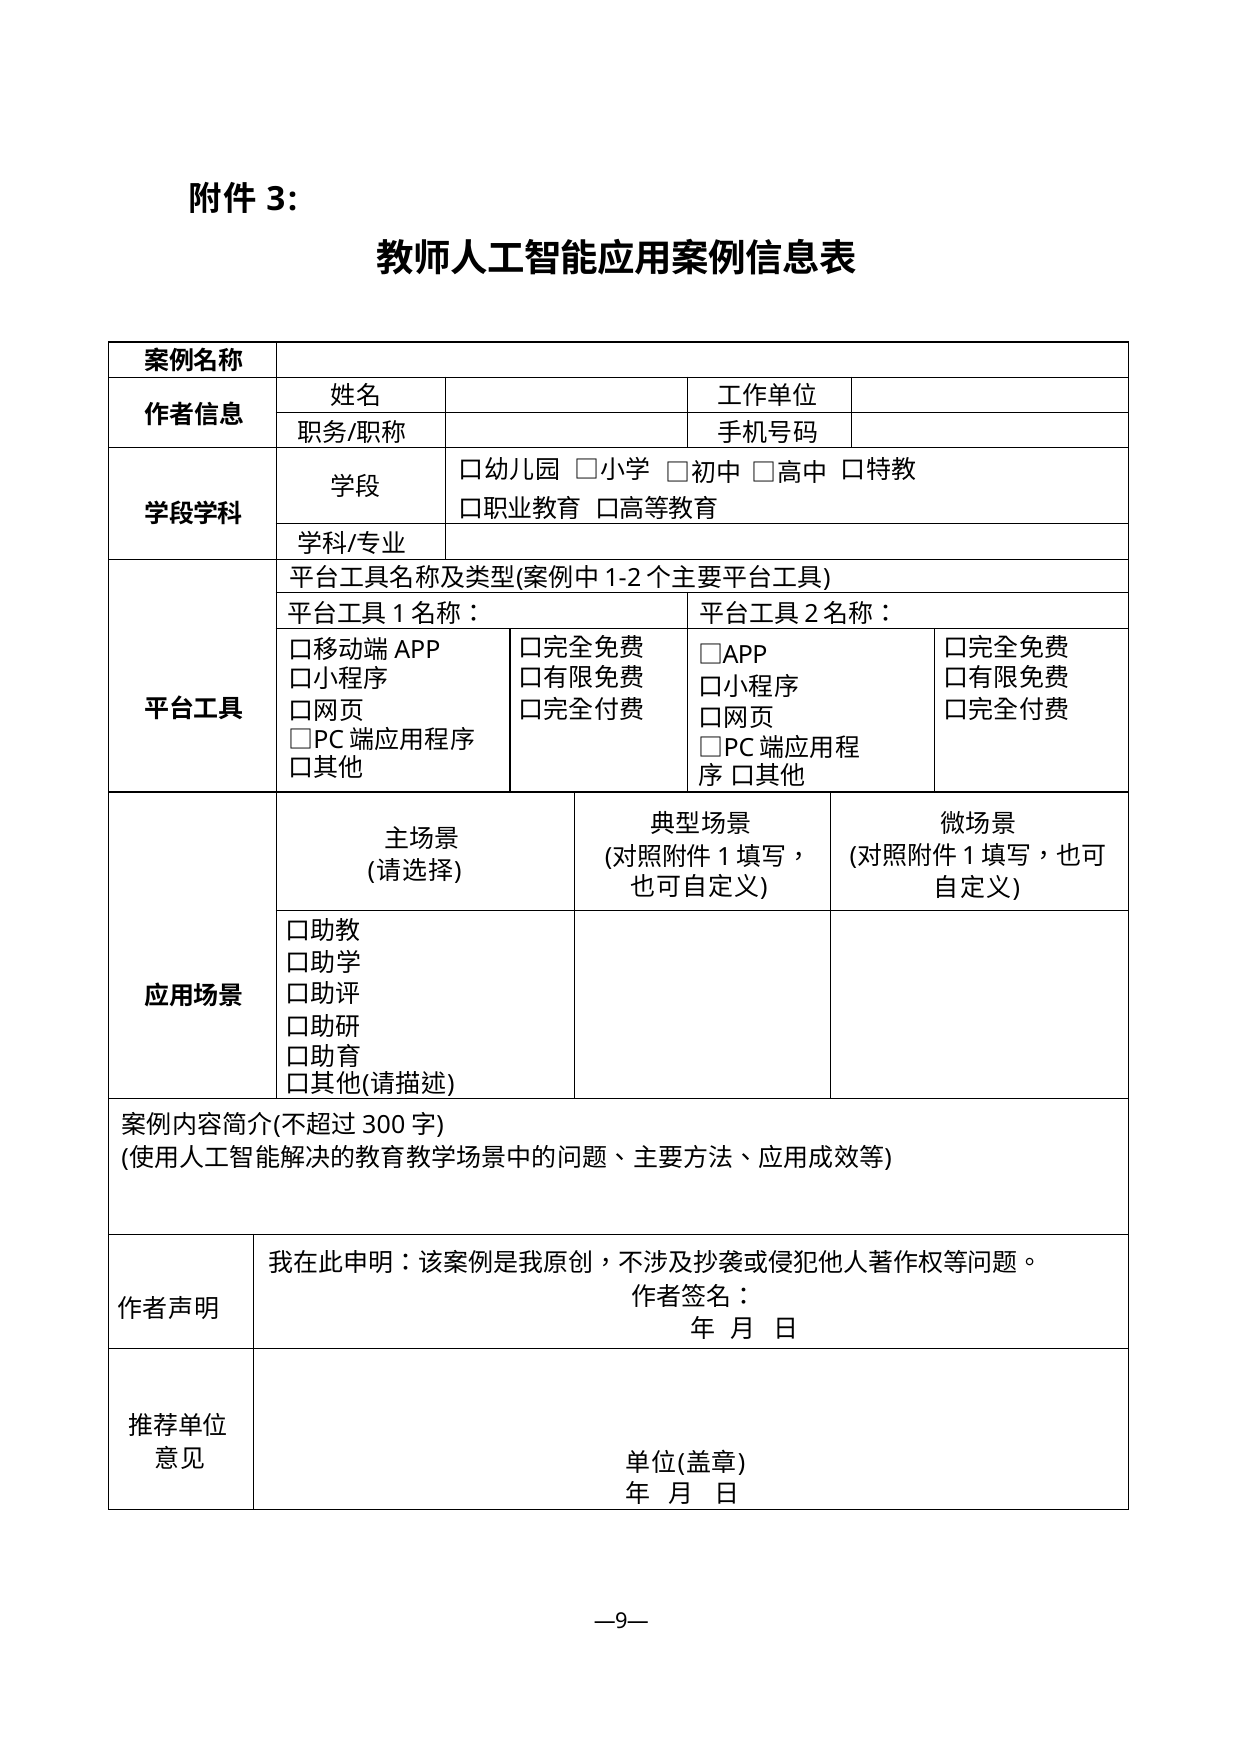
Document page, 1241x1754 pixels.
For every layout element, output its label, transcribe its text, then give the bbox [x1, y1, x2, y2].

table_cell [831, 911, 1128, 1098]
table_cell 平台工具1名称： [277, 593, 687, 628]
table_cell 学科/专业 [277, 524, 445, 558]
table_cell 作者声明 [109, 1235, 253, 1348]
table_cell 工作单位 [688, 378, 851, 412]
table_header [277, 343, 1128, 377]
table_cell [446, 378, 687, 412]
table_cell 典型场景 (对照附件1填写， 也可自定义) [575, 793, 830, 910]
table_cell 姓名 [277, 378, 445, 412]
table_cell [446, 524, 1128, 558]
table_cell 口移动端APP 口小程序 口网页 □PC端应用程序 口其他 [277, 629, 509, 791]
table_cell [852, 378, 1128, 412]
text 附件3: [188, 176, 1129, 218]
table_cell 应用场景 [109, 793, 276, 1098]
table_cell 主场景 (请选择) [277, 793, 574, 910]
table_cell 口完全免费 口有限免费 口完全付费 [935, 629, 1128, 791]
table_cell 我在此申明：该案例是我原创，不涉及抄袭或侵犯他人著作权等问题。 作者签名： 年 月 日 [254, 1235, 1128, 1348]
table_cell 口幼儿园 □小学 □初中 □高中 口特教 口职业教育 口高等教育 [446, 448, 1128, 523]
table_cell [446, 413, 687, 447]
table_cell 单位(盖章) 年 月 日 [254, 1349, 1128, 1509]
table_cell 学段 [277, 448, 445, 523]
table_cell [852, 413, 1128, 447]
table_cell 平台工具 [109, 560, 276, 791]
table_cell 微场景 (对照附件1填写，也可 自定义) [831, 793, 1128, 910]
table_cell 案例内容简介(不超过300字) (使用人工智能解决的教育教学场景中的问题、主要方法、应用成效等) [109, 1099, 1128, 1234]
table_cell 手机号码 [688, 413, 851, 447]
table_cell 职务/职称 [277, 413, 445, 447]
table_cell [575, 911, 830, 1098]
table_cell 作者信息 [109, 378, 276, 447]
text 教师人工智能应用案例信息表 [376, 234, 1129, 280]
table_cell 平台工具名称及类型(案例中1-2个主要平台工具) [277, 560, 1128, 592]
table_cell 平台工具2名称： [688, 593, 1128, 628]
table_cell 口完全免费 口有限免费 口完全付费 [511, 629, 687, 791]
table_header 案例名称 [109, 343, 276, 377]
table_cell 学段学科 [109, 448, 276, 558]
table_cell 口助教 口助学 口助评 口助研 口助育 口其他(请描述) [277, 911, 574, 1098]
table_cell □APP 口小程序 口网页 □PC端应用程序 口其他 [688, 629, 934, 791]
table_cell 推荐单位 意见 [109, 1349, 253, 1509]
